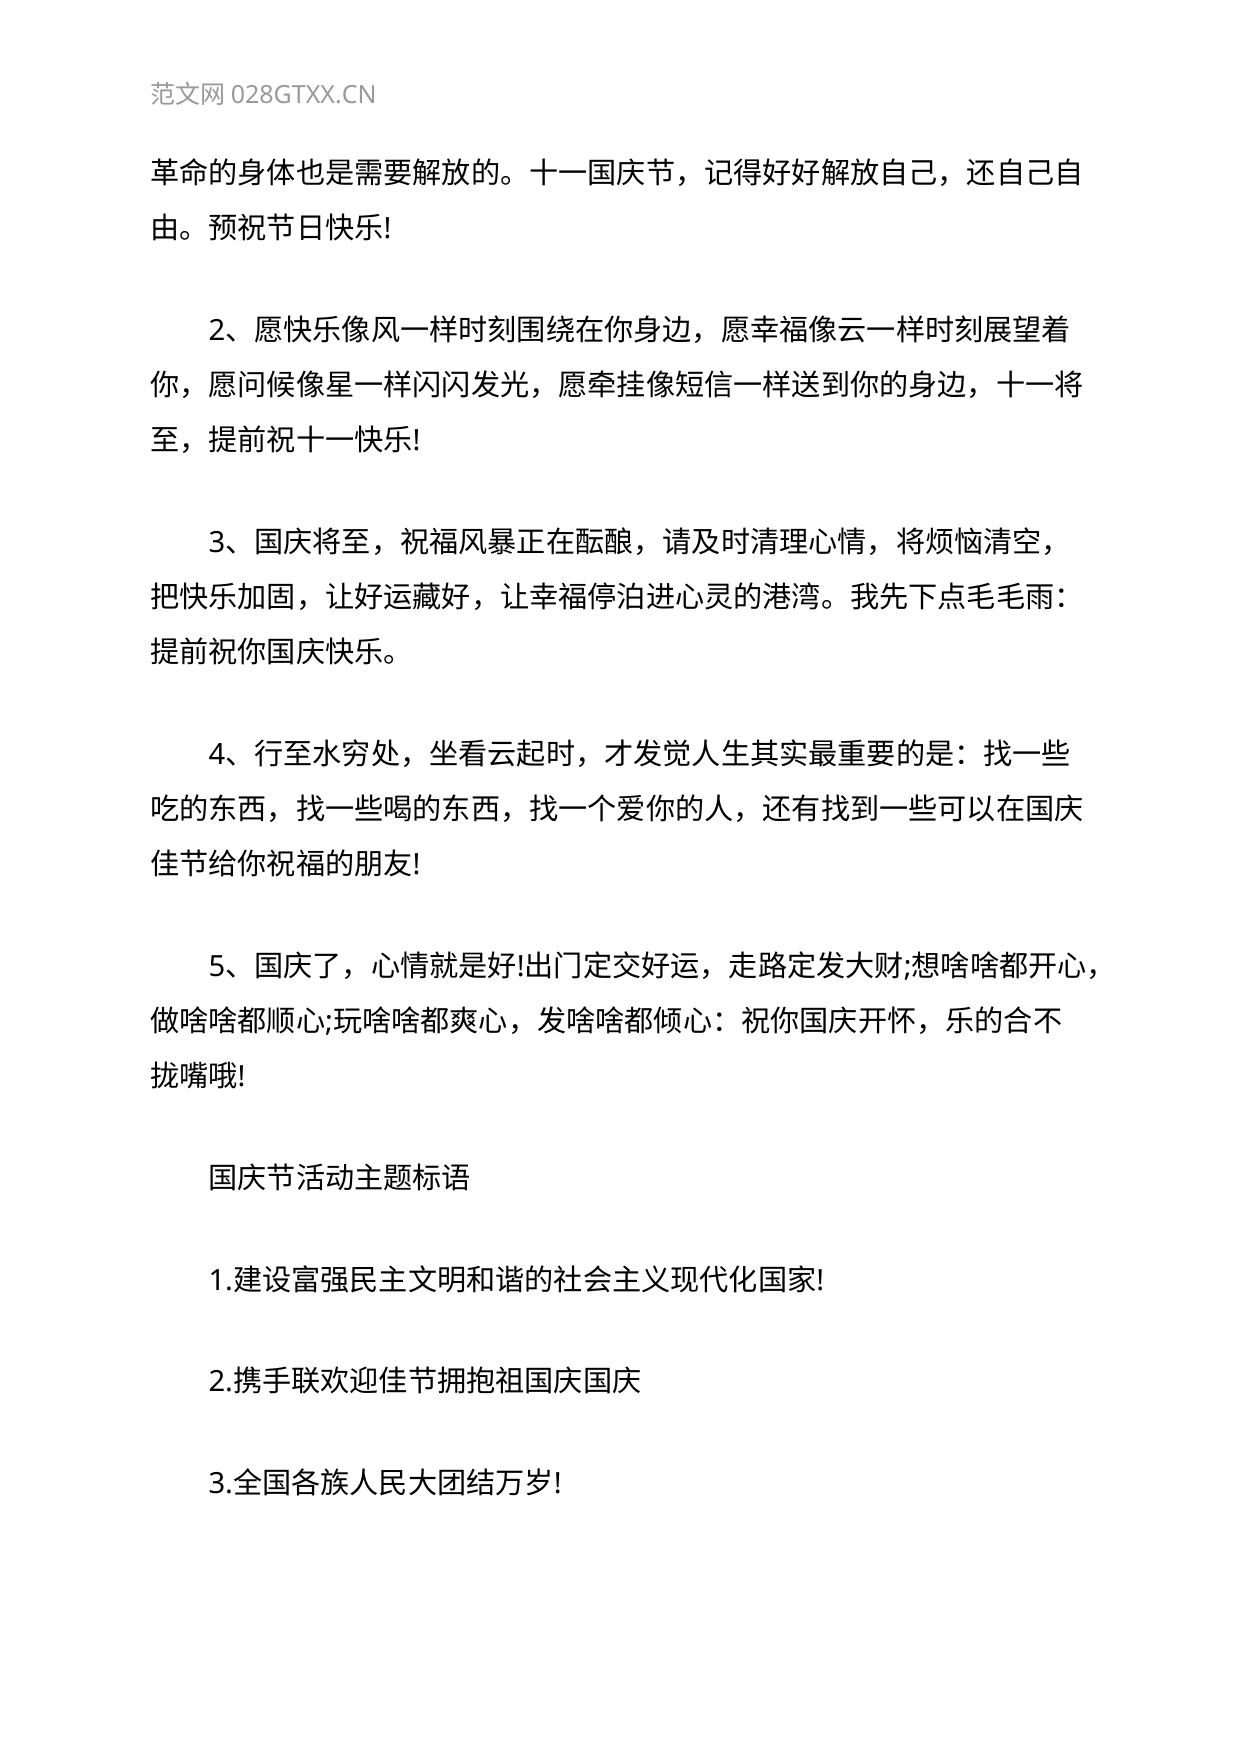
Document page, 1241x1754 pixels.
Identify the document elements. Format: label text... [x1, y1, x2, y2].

text 3.全国各族人民大团结万岁! [150, 1460, 1090, 1502]
text 4、行至水穷处，坐看云起时，才发觉人生其实最重要的是：找一些吃的东西，找一些喝的东西，找一个爱你的人，还有找到一些可以在国庆佳节给你祝福的朋友! [150, 730, 1090, 883]
text 5、国庆了，心情就是好!出门定交好运，走路定发大财;想啥啥都开心，做啥啥都顺心;玩啥啥都爽心，发啥啥都倾心：祝你国庆开怀，乐的合不拢嘴哦! [150, 942, 1090, 1095]
text 1.建设富强民主文明和谐的社会主义现代化国家! [150, 1256, 1090, 1298]
text 2.携手联欢迎佳节拥抱祖国庆国庆 [150, 1358, 1090, 1400]
text 国庆节活动主题标语 [150, 1154, 1090, 1197]
text 3、国庆将至，祝福风暴正在酝酿，请及时清理心情，将烦恼清空，把快乐加固，让好运藏好，让幸福停泊进心灵的港湾。我先下点毛毛雨：提前祝你国庆快乐。 [150, 519, 1090, 671]
text 2、愿快乐像风一样时刻围绕在你身边，愿幸福像云一样时刻展望着你，愿问候像星一样闪闪发光，愿牵挂像短信一样送到你的身边，十一将至，提前祝十一快乐! [150, 307, 1090, 459]
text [150, 150, 1090, 247]
